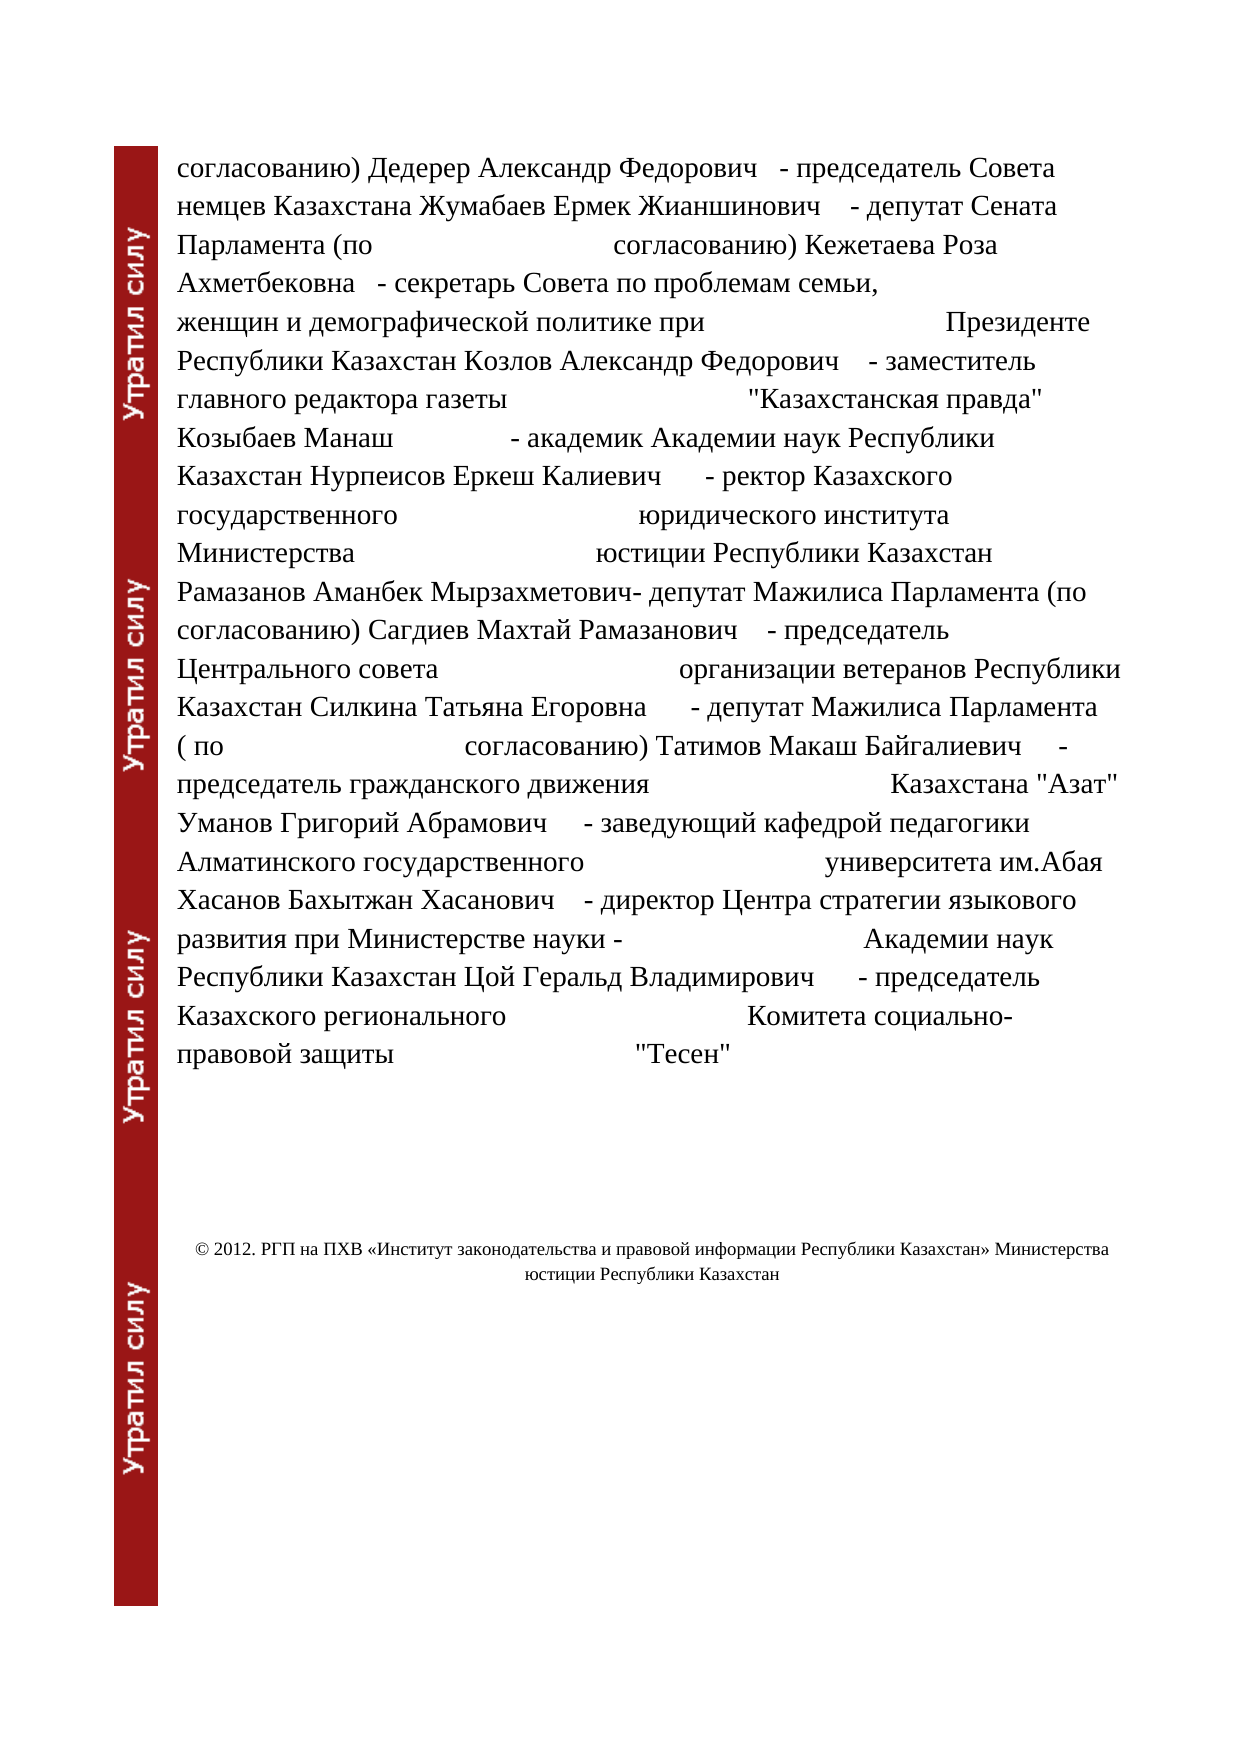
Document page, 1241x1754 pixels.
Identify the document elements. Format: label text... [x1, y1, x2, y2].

text © 2012. РГП на ПХВ «Институт законодательства и правовой информации Республики Казахстан» Министерства юстиции Республики Казахстан [112, 1238, 1128, 1284]
picture [114, 1284, 158, 1606]
picture [114, 1070, 158, 1238]
picture [114, 146, 158, 150]
